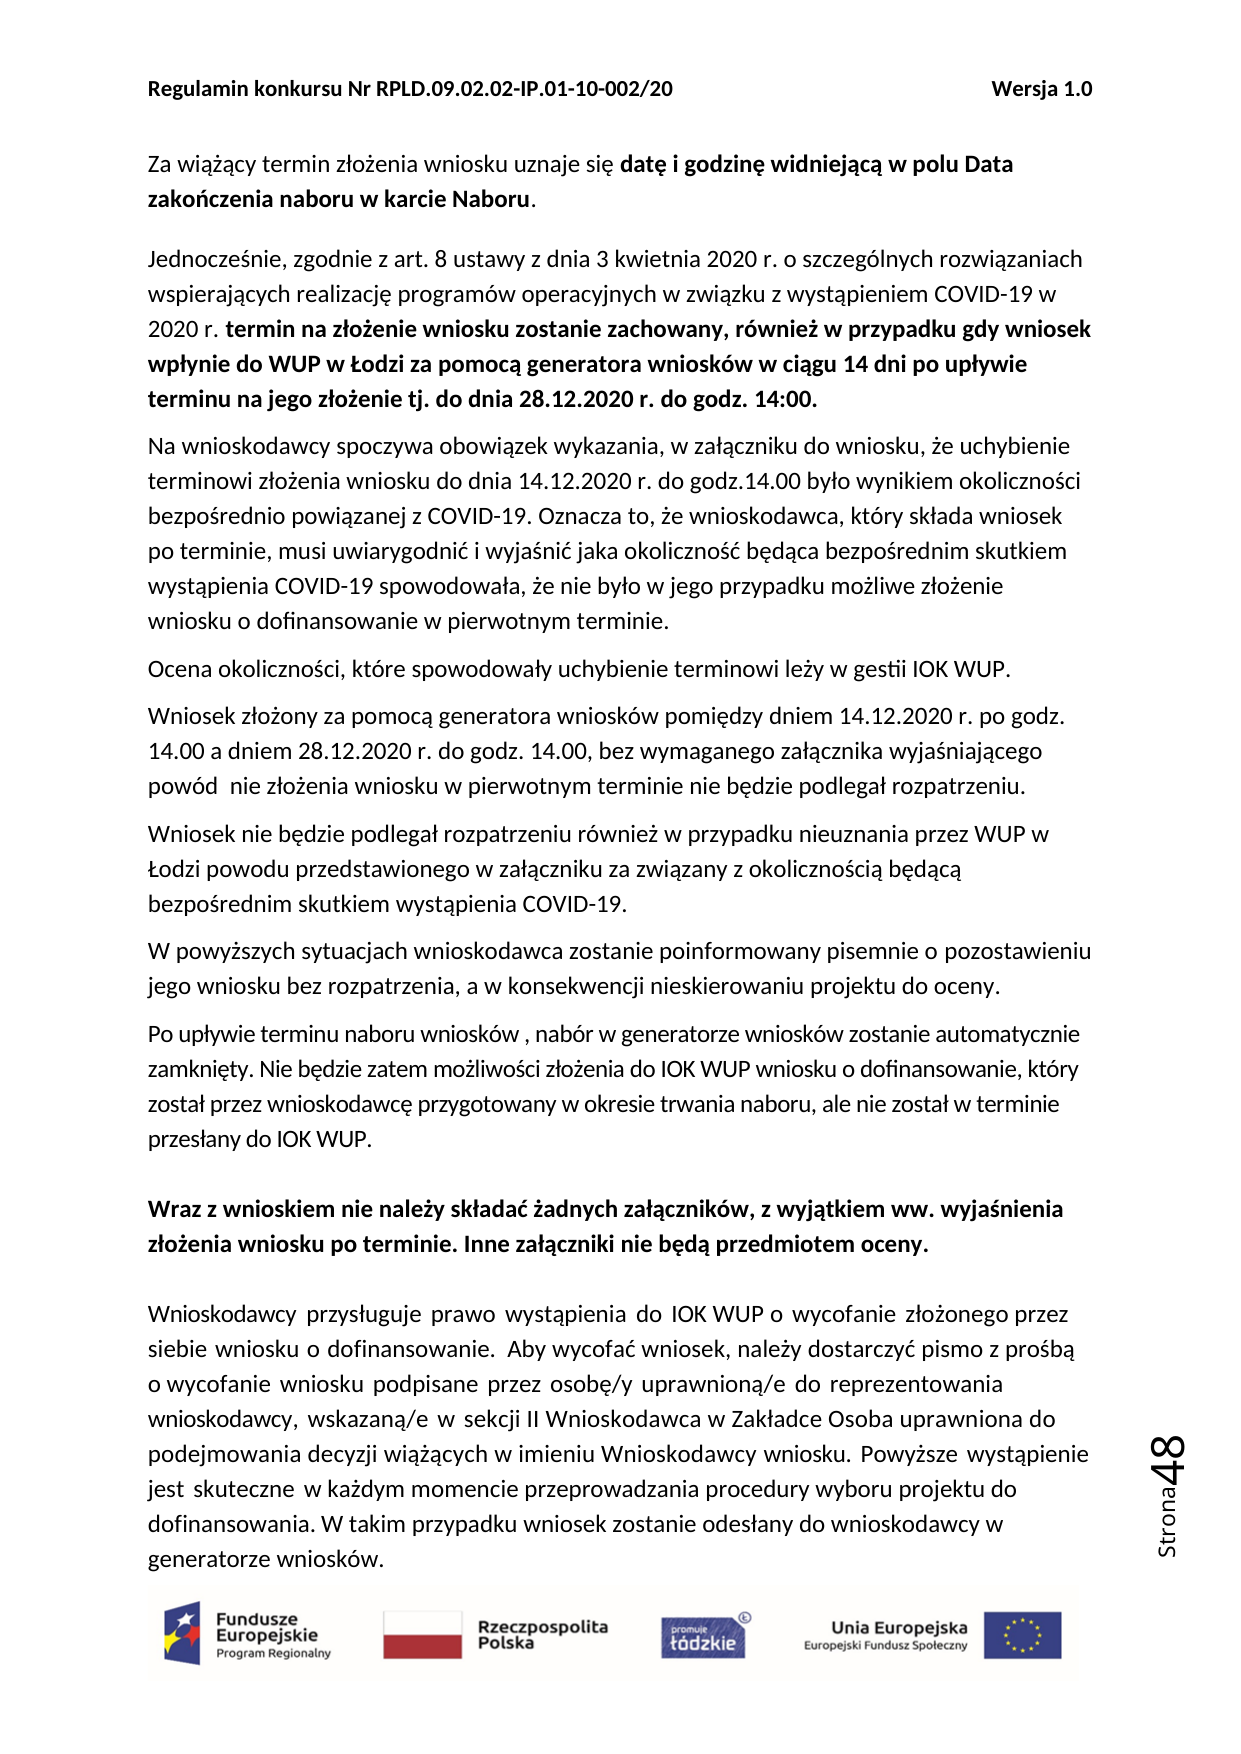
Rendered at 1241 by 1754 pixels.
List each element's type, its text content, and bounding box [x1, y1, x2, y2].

text Po upływie terminu naboru wniosków , nabór w generatorze wniosków zostanie automatycznie zamknięty. Nie będzie zatem możliwości złożenia do IOK WUP wniosku o dofinansowanie, który został przez wnioskodawcę przygotowany w okresie trwania naboru, ale nie został w terminie przesłany do IOK WUP. [148, 1018, 1092, 1153]
text Ocena okoliczności, które spowodowały uchybienie terminowi leży w gestii IOK WUP. [148, 653, 1092, 683]
text Jednocześnie, zgodnie z art. 8 ustawy z dnia 3 kwietnia 2020 r. o szczególnych rozwiązaniach wspierających realizację programów operacyjnych w związku z wystąpieniem COVID-19 w 2020 r. termin na złożenie wniosku zostanie zachowany, również w przypadku gdy wniosek wpłynie do WUP w Łodzi za pomocą generatora wniosków w ciągu 14 dni po upływie terminu na jego złożenie tj. do dnia 28.12.2020 r. do godz. 14:00. [148, 243, 1092, 413]
text Na wnioskodawcy spoczywa obowiązek wykazania, w załączniku do wniosku, że uchybienie terminowi złożenia wniosku do dnia 14.12.2020 r. do godz.14.00 było wynikiem okoliczności bezpośrednio powiązanej z COVID-19. Oznacza to, że wnioskodawca, który składa wniosek po terminie, musi uwiarygodnić i wyjaśnić jaka okoliczność będąca bezpośrednim skutkiem wystąpienia COVID-19 spowodowała, że nie było w jego przypadku możliwe złożenie wniosku o dofinansowanie w pierwotnym terminie. [148, 430, 1092, 636]
picture [147, 1585, 1079, 1681]
text W powyższych sytuacjach wnioskodawca zostanie poinformowany pisemnie o pozostawieniu jego wniosku bez rozpatrzenia, a w konsekwencji nieskierowaniu projektu do oceny. [148, 935, 1092, 1001]
text Za wiążący termin złożenia wniosku uznaje się datę i godzinę widniejącą w polu Data zakończenia naboru w karcie Naboru. [148, 148, 1092, 213]
text Wnioskodawcy przysługuje prawo wystąpienia do IOK WUP o wycofanie złożonego przez siebie wniosku o dofinansowanie. Aby wycofać wniosek, należy dostarczyć pismo z prośbą o wycofanie wniosku podpisane przez osobę/y uprawnioną/e do reprezentowania wnioskodawcy, wskazaną/e w sekcji II Wnioskodawca w Zakładce Osoba uprawniona do podejmowania decyzji wiążących w imieniu Wnioskodawcy wniosku. Powyższe wystąpienie jest skuteczne w każdym momencie przeprowadzania procedury wyboru projektu do dofinansowania. W takim przypadku wniosek zostanie odesłany do wnioskodawcy w generatorze wniosków. [148, 1298, 1092, 1573]
text Wraz z wnioskiem nie należy składać żadnych załączników, z wyjątkiem ww. wyjaśnienia złożenia wniosku po terminie. Inne załączniki nie będą przedmiotem oceny. [148, 1193, 1092, 1258]
text Wniosek złożony za pomocą generatora wniosków pomiędzy dniem 14.12.2020 r. po godz. 14.00 a dniem 28.12.2020 r. do godz. 14.00, bez wymaganego załącznika wyjaśniającego powód nie złożenia wniosku w pierwotnym terminie nie będzie podlegał rozpatrzeniu. [148, 700, 1092, 801]
text Wniosek nie będzie podlegał rozpatrzeniu również w przypadku nieuznania przez WUP w Łodzi powodu przedstawionego w załączniku za związany z okolicznością będącą bezpośrednim skutkiem wystąpienia COVID-19. [148, 818, 1092, 918]
